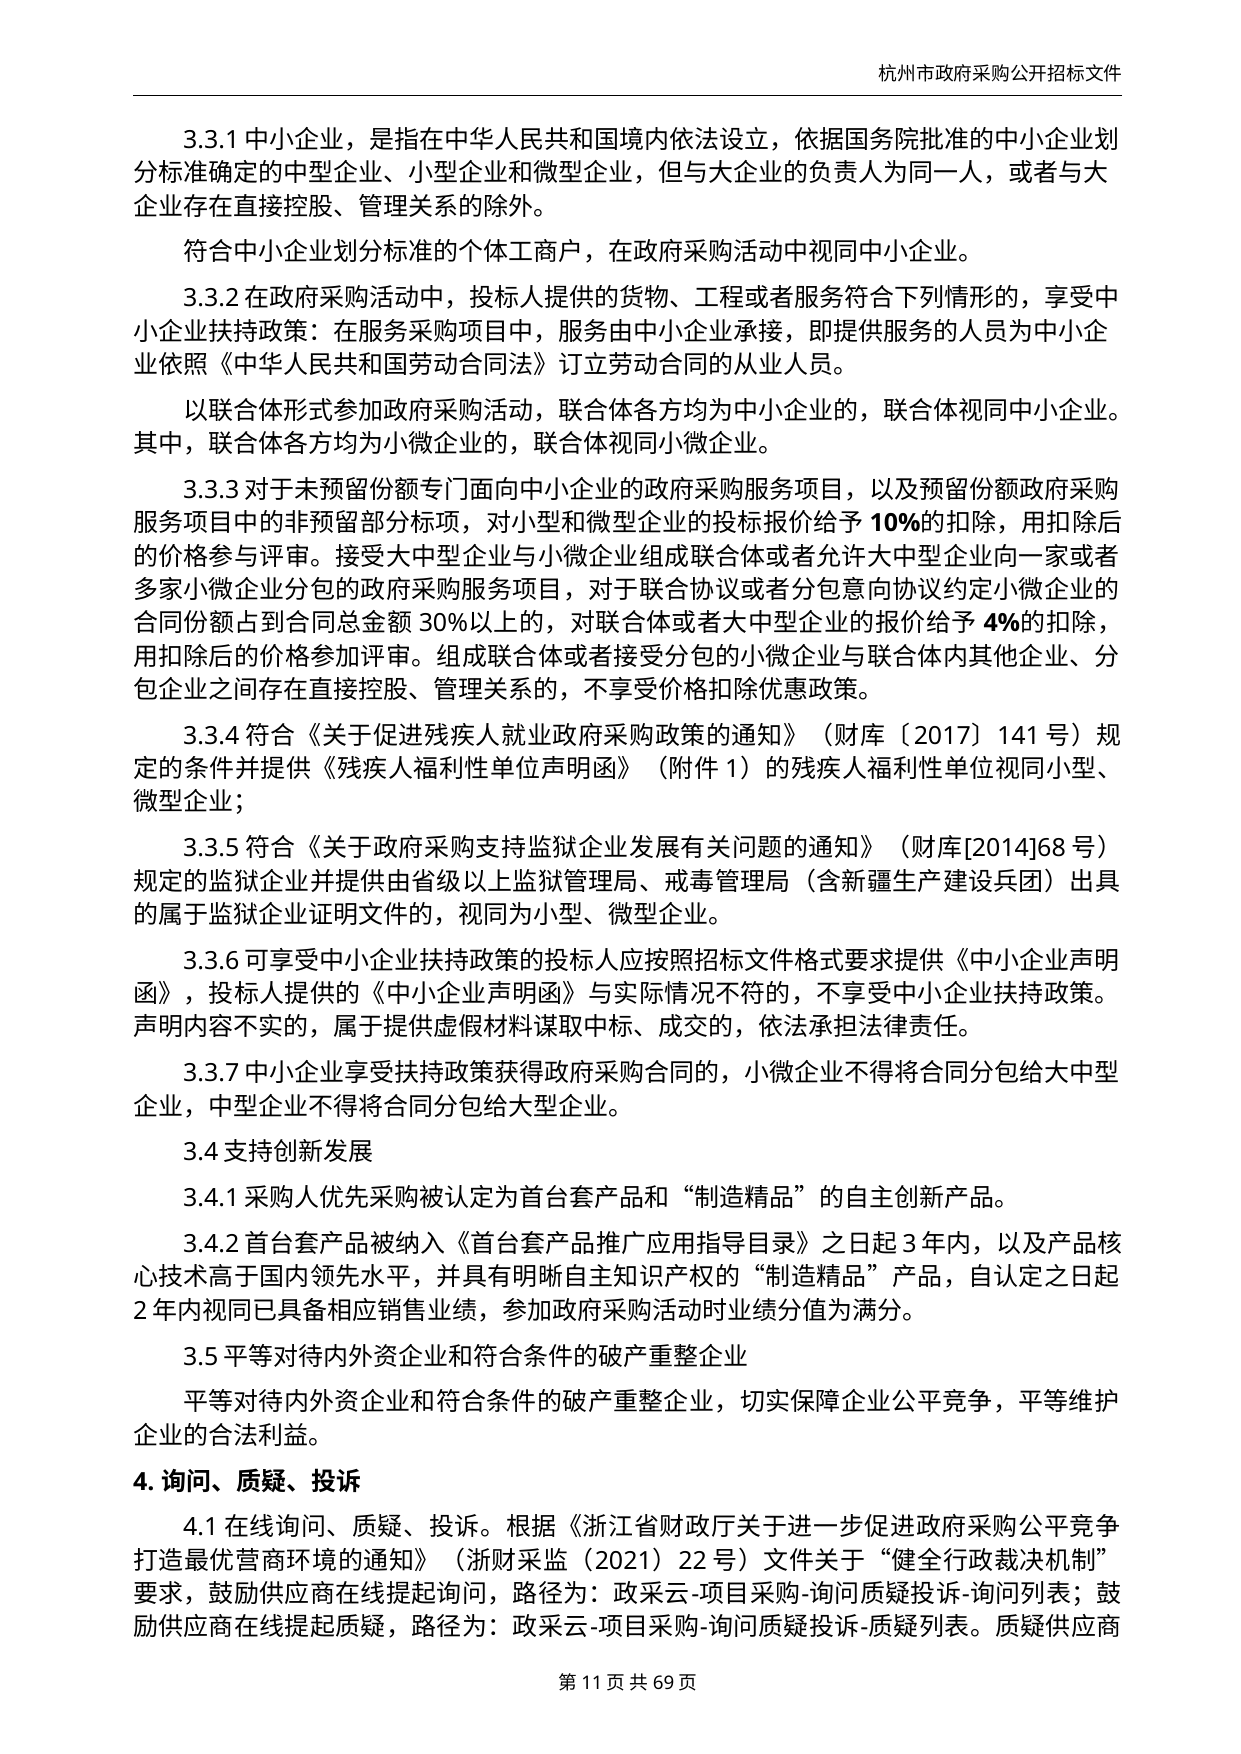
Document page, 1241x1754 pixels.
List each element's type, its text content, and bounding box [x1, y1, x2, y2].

text 3.3.7中小企业享受扶持政策获得政府采购合同的，小微企业不得将合同分包给大中型企业，中型企业不得将合同分包给大型企业。 [133, 1055, 1122, 1122]
text 以联合体形式参加政府采购活动，联合体各方均为中小企业的，联合体视同中小企业。其中，联合体各方均为小微企业的，联合体视同小微企业。 [133, 392, 1122, 459]
text 3.3.4符合《关于促进残疾人就业政府采购政策的通知》（财库〔2017〕141号）规定的条件并提供《残疾人福利性单位声明函》（附件1）的残疾人福利性单位视同小型、微型企业； [133, 717, 1122, 817]
text 4. 询问、质疑、投诉 [133, 1463, 1122, 1497]
text 3.4.2首台套产品被纳入《首台套产品推广应用指导目录》之日起3年内，以及产品核心技术高于国内领先水平，并具有明晰自主知识产权的“制造精品”产品，自认定之日起2年内视同已具备相应销售业绩，参加政府采购活动时业绩分值为满分。 [133, 1226, 1122, 1326]
text 3.5平等对待内外资企业和符合条件的破产重整企业 [133, 1338, 1122, 1372]
text 3.3.3对于未预留份额专门面向中小企业的政府采购服务项目，以及预留份额政府采购服务项目中的非预留部分标项，对小型和微型企业的投标报价给予10%的扣除，用扣除后的价格参与评审。接受大中型企业与小微企业组成联合体或者允许大中型企业向一家或者多家小微企业分包的政府采购服务项目，对于联合协议或者分包意向协议约定小微企业的合同份额占到合同总金额30%以上的，对联合体或者大中型企业的报价给予4%的扣除，用扣除后的价格参加评审。组成联合体或者接受分包的小微企业与联合体内其他企业、分包企业之间存在直接控股、管理关系的，不享受价格扣除优惠政策。 [133, 472, 1122, 705]
text 3.4支持创新发展 [133, 1134, 1122, 1167]
text 3.3.5符合《关于政府采购支持监狱企业发展有关问题的通知》（财库[2014]68号）规定的监狱企业并提供由省级以上监狱管理局、戒毒管理局（含新疆生产建设兵团）出具的属于监狱企业证明文件的，视同为小型、微型企业。 [133, 830, 1122, 930]
text 3.3.1中小企业，是指在中华人民共和国境内依法设立，依据国务院批准的中小企业划分标准确定的中型企业、小型企业和微型企业，但与大企业的负责人为同一人，或者与大企业存在直接控股、管理关系的除外。 [133, 122, 1122, 222]
text 3.4.1采购人优先采购被认定为首台套产品和“制造精品”的自主创新产品。 [133, 1180, 1122, 1213]
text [133, 1509, 1122, 1642]
text 平等对待内外资企业和符合条件的破产重整企业，切实保障企业公平竞争，平等维护企业的合法利益。 [133, 1384, 1122, 1451]
text 3.3.2在政府采购活动中，投标人提供的货物、工程或者服务符合下列情形的，享受中小企业扶持政策：在服务采购项目中，服务由中小企业承接，即提供服务的人员为中小企业依照《中华人民共和国劳动合同法》订立劳动合同的从业人员。 [133, 280, 1122, 380]
text 3.3.6可享受中小企业扶持政策的投标人应按照招标文件格式要求提供《中小企业声明函》，投标人提供的《中小企业声明函》与实际情况不符的，不享受中小企业扶持政策。声明内容不实的，属于提供虚假材料谋取中标、成交的，依法承担法律责任。 [133, 942, 1122, 1042]
text 符合中小企业划分标准的个体工商户，在政府采购活动中视同中小企业。 [133, 234, 1122, 267]
